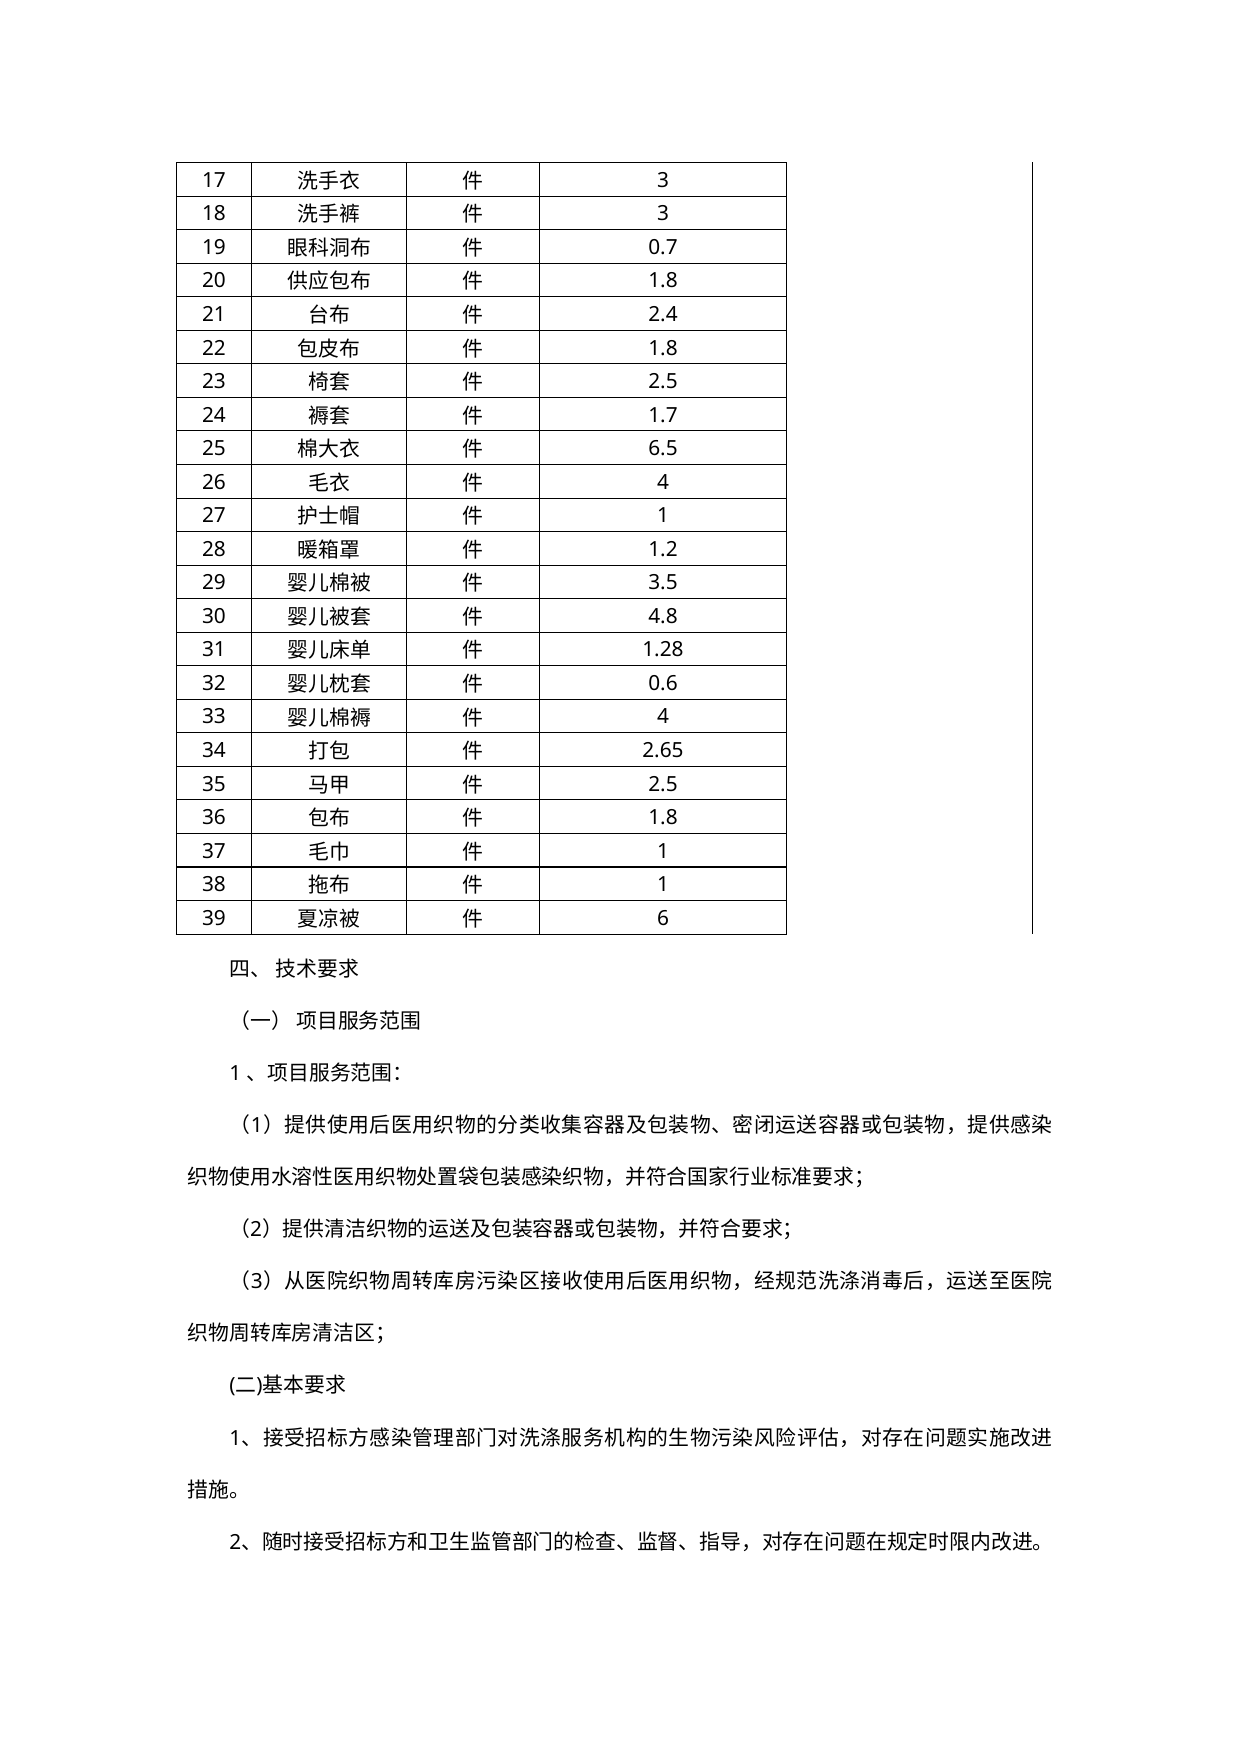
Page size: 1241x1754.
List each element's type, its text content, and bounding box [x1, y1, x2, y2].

table_cell 1.8 [540, 331, 786, 363]
table_cell 婴儿棉褥 [252, 700, 406, 732]
table_cell 暖箱罩 [252, 532, 406, 564]
table_cell 毛巾 [252, 834, 406, 866]
text 2、随时接受招标方和卫生监管部门的检查、监督、指导，对存在问题在规定时限内改进。 [187, 1507, 1053, 1559]
table_cell 1 [540, 499, 786, 531]
table_cell 1 [540, 868, 786, 900]
table_cell 婴儿被套 [252, 599, 406, 632]
table_cell 32 [177, 666, 251, 699]
table_cell 件 [407, 197, 539, 229]
table_cell 31 [177, 633, 251, 665]
table_cell 1.8 [540, 800, 786, 833]
table_cell 件 [407, 901, 539, 933]
table_cell 洗手裤 [252, 197, 406, 229]
table_cell 3.5 [540, 566, 786, 598]
table_cell 棉大衣 [252, 431, 406, 464]
table_cell 19 [177, 230, 251, 263]
table_cell 拖布 [252, 868, 406, 900]
table_cell 马甲 [252, 767, 406, 799]
table_cell 件 [407, 499, 539, 531]
table_cell 件 [407, 163, 539, 196]
text 1 、项目服务范围： [187, 1039, 1053, 1091]
table_cell 37 [177, 834, 251, 866]
table_cell 椅套 [252, 364, 406, 397]
table_cell 35 [177, 767, 251, 799]
table_cell 婴儿床单 [252, 633, 406, 665]
table_cell 件 [407, 465, 539, 497]
table_cell 婴儿枕套 [252, 666, 406, 699]
text 1、接受招标方感染管理部门对洗涤服务机构的生物污染风险评估，对存在问题实施改进措施。 [187, 1403, 1053, 1507]
table_cell 婴儿棉被 [252, 566, 406, 598]
table_cell 1.28 [540, 633, 786, 665]
table_cell 1.8 [540, 264, 786, 296]
table_cell 件 [407, 230, 539, 263]
table_cell 供应包布 [252, 264, 406, 296]
text （1）提供使用后医用织物的分类收集容器及包装物、密闭运送容器或包装物，提供感染织物使用水溶性医用织物处置袋包装感染织物，并符合国家行业标准要求； [187, 1091, 1053, 1195]
text (二)基本要求 [187, 1351, 1053, 1403]
table_cell 4.8 [540, 599, 786, 632]
table_cell 1.2 [540, 532, 786, 564]
table_cell 39 [177, 901, 251, 933]
table_cell 2.65 [540, 733, 786, 766]
table_cell 件 [407, 532, 539, 564]
table_cell 4 [540, 465, 786, 497]
table_cell 件 [407, 666, 539, 699]
table_cell 23 [177, 364, 251, 397]
table_cell 34 [177, 733, 251, 766]
table_cell 件 [407, 633, 539, 665]
text （一） 项目服务范围 [187, 987, 1053, 1039]
table_cell 26 [177, 465, 251, 497]
table_cell 件 [407, 364, 539, 397]
table_cell 20 [177, 264, 251, 296]
table_cell 27 [177, 499, 251, 531]
table_cell 件 [407, 431, 539, 464]
table_cell 2.5 [540, 767, 786, 799]
table_cell 件 [407, 297, 539, 330]
table_cell 38 [177, 868, 251, 900]
table_cell 眼科洞布 [252, 230, 406, 263]
table_cell 30 [177, 599, 251, 632]
text （2）提供清洁织物的运送及包装容器或包装物，并符合要求； [187, 1195, 1053, 1247]
table_cell 件 [407, 800, 539, 833]
table_cell 22 [177, 331, 251, 363]
table_cell 0.7 [540, 230, 786, 263]
table_cell 夏凉被 [252, 901, 406, 933]
table_cell 6.5 [540, 431, 786, 464]
table_cell 24 [177, 398, 251, 430]
table_cell 0.6 [540, 666, 786, 699]
table_cell 件 [407, 398, 539, 430]
table_cell 包布 [252, 800, 406, 833]
table_cell 2.4 [540, 297, 786, 330]
table_cell 6 [540, 901, 786, 933]
table_cell 件 [407, 331, 539, 363]
table_cell 件 [407, 264, 539, 296]
table_cell 4 [540, 700, 786, 732]
table_cell 件 [407, 566, 539, 598]
table_cell 3 [540, 197, 786, 229]
table_cell 36 [177, 800, 251, 833]
table_cell 1 [540, 834, 786, 866]
table_cell 18 [177, 197, 251, 229]
table_cell 件 [407, 868, 539, 900]
table_cell 护士帽 [252, 499, 406, 531]
table_cell 褥套 [252, 398, 406, 430]
text （3）从医院织物周转库房污染区接收使用后医用织物，经规范洗涤消毒后，运送至医院织物周转库房清洁区； [187, 1247, 1053, 1351]
table_cell 件 [407, 767, 539, 799]
table_cell 1.7 [540, 398, 786, 430]
table_cell 包皮布 [252, 331, 406, 363]
table_cell 25 [177, 431, 251, 464]
table_cell 件 [407, 700, 539, 732]
table_cell 28 [177, 532, 251, 564]
table_cell 3 [540, 163, 786, 196]
text 四、 技术要求 [187, 934, 1053, 987]
table_cell 台布 [252, 297, 406, 330]
table_cell 件 [407, 834, 539, 866]
table_cell 毛衣 [252, 465, 406, 497]
table_cell 件 [407, 599, 539, 632]
table_cell 33 [177, 700, 251, 732]
table_cell 2.5 [540, 364, 786, 397]
table_cell 件 [407, 733, 539, 766]
table_cell 17 [177, 163, 251, 196]
table_cell 洗手衣 [252, 163, 406, 196]
table_cell 21 [177, 297, 251, 330]
table_cell 打包 [252, 733, 406, 766]
table_cell 29 [177, 566, 251, 598]
